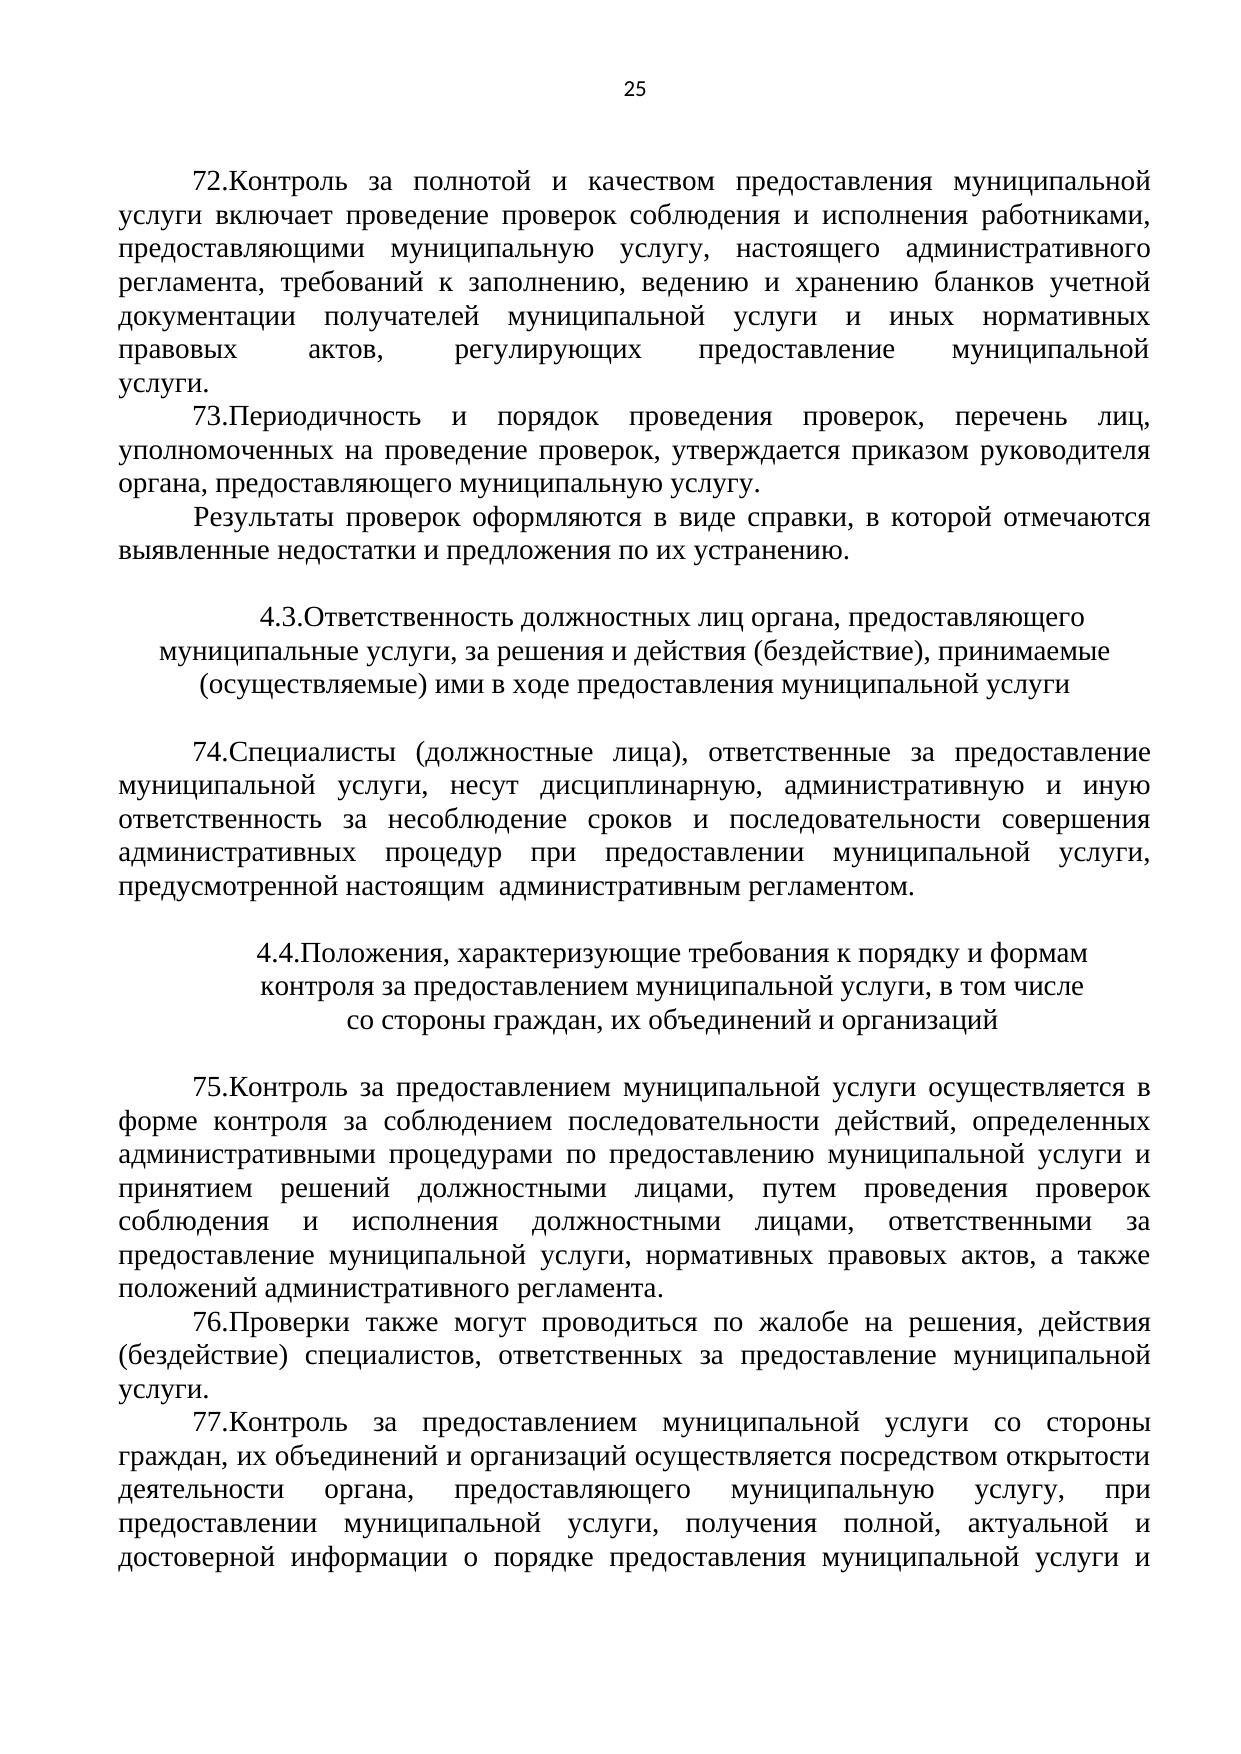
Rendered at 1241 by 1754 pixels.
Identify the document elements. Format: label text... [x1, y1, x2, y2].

text 74.Специалисты (должностные лица), ответственные за предоставление муниципальной услуги, несут дисциплинарную, административную и иную ответственность за несоблюдение сроков и последовательности совершения административных процедур при предоставлении муниципальной услуги, предусмотренной настоящим административным регламентом. [118, 734, 1152, 901]
text со стороны граждан, их объединений и организаций [118, 1002, 1152, 1036]
text 4.3.Ответственность должностных лиц органа, предоставляющего муниципальные услуги, за решения и действия (бездействие), принимаемые (осуществляемые) ими в ходе предоставления муниципальной услуги [118, 599, 1152, 700]
text 4.4.Положения, характеризующие требования к порядку и формам [118, 935, 1152, 968]
text 76.Проверки также могут проводиться по жалобе на решения, действия (бездействие) специалистов, ответственных за предоставление муниципальной услуги. [118, 1304, 1152, 1404]
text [118, 1404, 1152, 1572]
text 72.Контроль за полнотой и качеством предоставления муниципальной услуги включает проведение проверок соблюдения и исполнения работниками, предоставляющими муниципальную услугу, настоящего административного регламента, требований к заполнению, ведению и хранению бланков учетной документации получателей муниципальной услуги и иных нормативных правовых актов, регулирующих предоставление муниципальной услуги. [118, 163, 1152, 398]
text контроля за предоставлением муниципальной услуги, в том числе [118, 968, 1152, 1002]
text 75.Контроль за предоставлением муниципальной услуги осуществляется в форме контроля за соблюдением последовательности действий, определенных административными процедурами по предоставлению муниципальной услуги и принятием решений должностными лицами, путем проведения проверок соблюдения и исполнения должностными лицами, ответственными за предоставление муниципальной услуги, нормативных правовых актов, а также положений административного регламента. [118, 1069, 1152, 1304]
text Результаты проверок оформляются в виде справки, в которой отмечаются выявленные недостатки и предложения по их устранению. [118, 499, 1152, 566]
text 73.Периодичность и порядок проведения проверок, перечень лиц, уполномоченных на проведение проверок, утверждается приказом руководителя органа, предоставляющего муниципальную услугу. [118, 398, 1152, 499]
